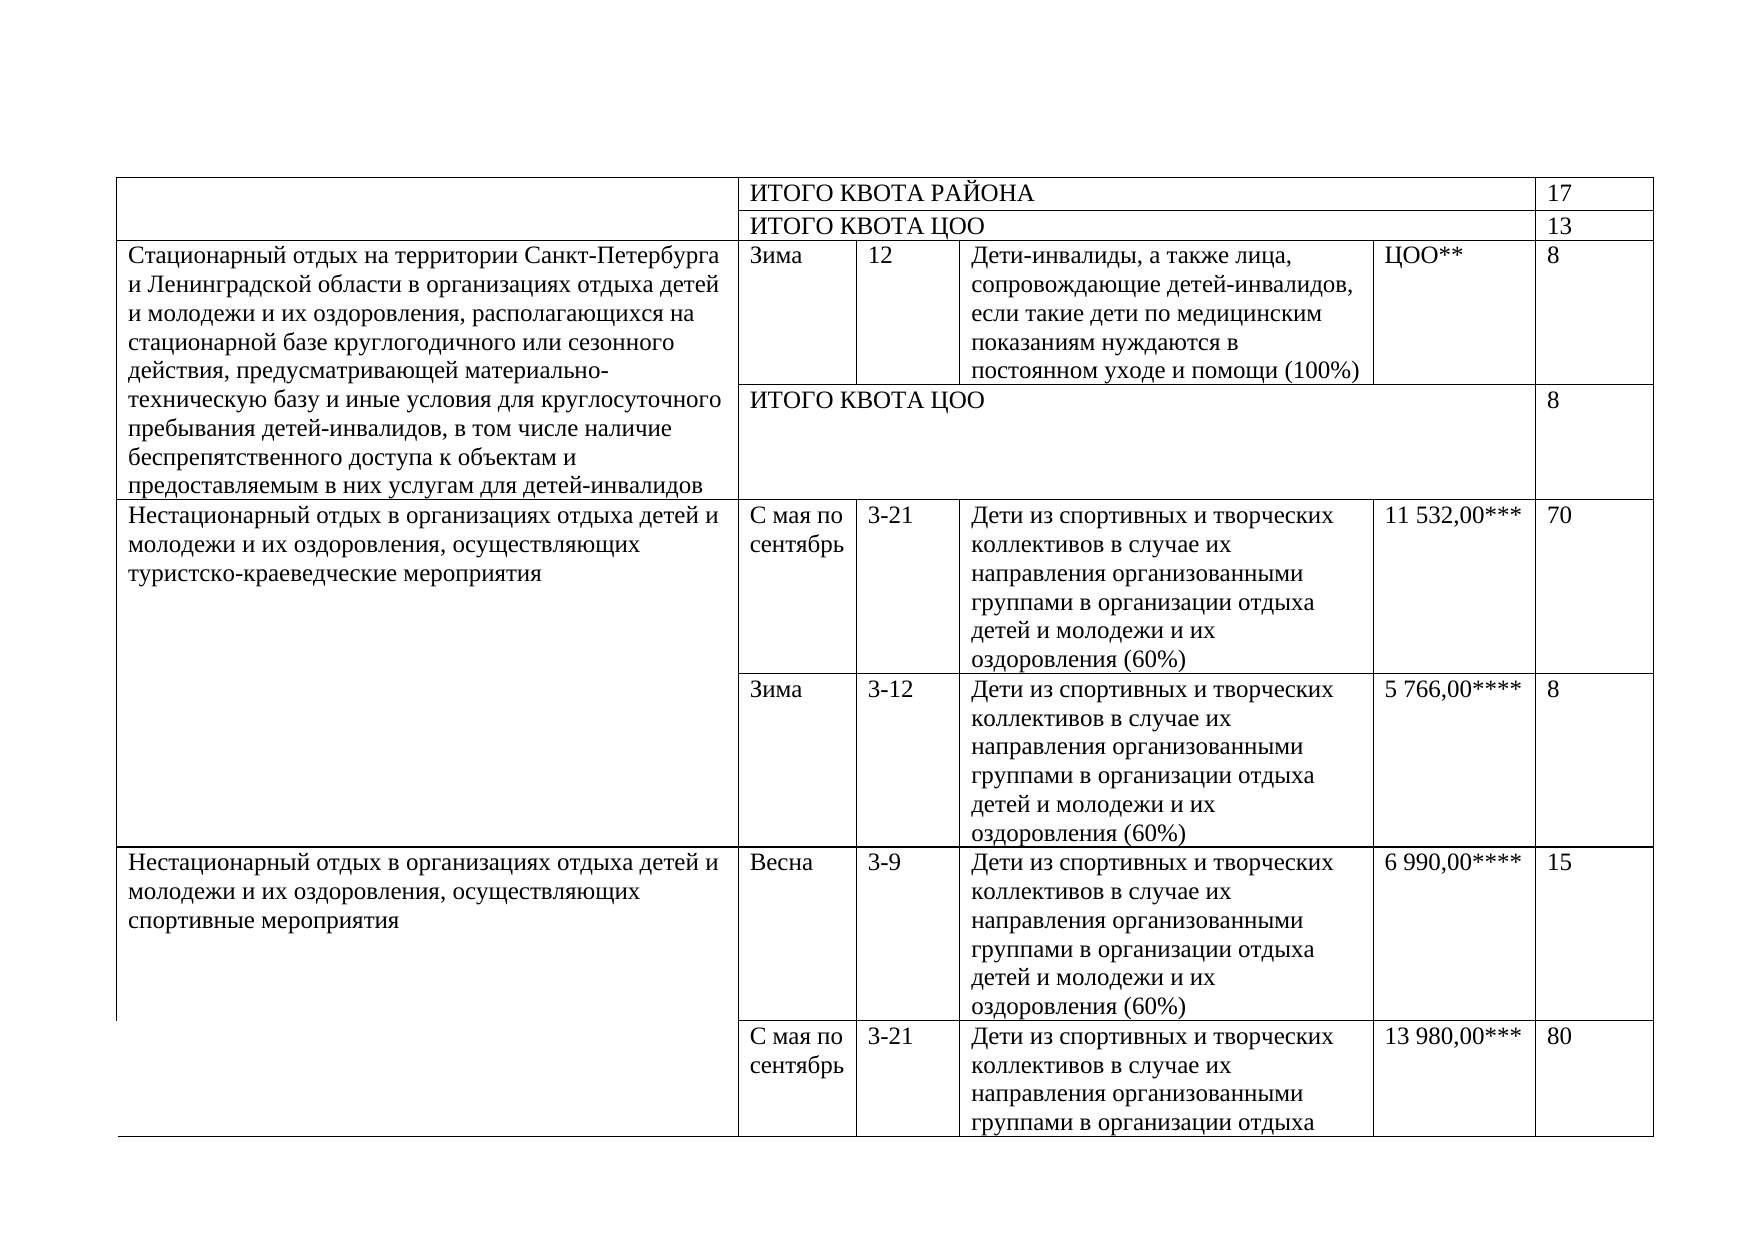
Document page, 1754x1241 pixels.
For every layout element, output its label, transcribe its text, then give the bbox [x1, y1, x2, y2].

table_cell Нестационарный отдых в организациях отдыха детей и молодежи и их оздоровления, осуществляющих спортивные мероприятия [117, 848, 738, 1136]
table_cell Нестационарный отдых в организациях отдыха детей и молодежи и их оздоровления, осуществляющих туристско-краеведческие мероприятия [117, 500, 738, 846]
table_cell 17 [1536, 178, 1653, 210]
table_cell 8 [1536, 385, 1653, 499]
table_cell Зима [739, 674, 856, 846]
table_cell ИТОГО КВОТА ЦОО [739, 211, 1535, 239]
table_cell 15 [1536, 848, 1653, 1020]
table_cell 12 [857, 241, 959, 384]
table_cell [960, 1021, 1373, 1136]
table_cell 70 [1536, 500, 1653, 673]
table_cell 13 [1536, 211, 1653, 239]
table_cell 3-12 [857, 674, 959, 846]
table_cell ЦОО** [1374, 241, 1535, 384]
table_cell 6 990,00**** [1374, 848, 1535, 1020]
table_cell 13 980,00*** [1374, 1021, 1535, 1136]
table_cell 11 532,00*** [1374, 500, 1535, 673]
table_cell Дети-инвалиды, а также лица, сопровождающие детей-инвалидов, если такие дети по медицинским показаниям нуждаются в постоянном уходе и помощи (100%) [960, 241, 1373, 384]
table_cell ИТОГО КВОТА РАЙОНА [739, 178, 1535, 210]
table_cell 3-21 [857, 500, 959, 673]
table_cell С мая по сентябрь [739, 1021, 856, 1136]
table_cell 8 [1536, 674, 1653, 846]
table_cell 3-9 [857, 848, 959, 1020]
table_cell 5 766,00**** [1374, 674, 1535, 846]
table_cell 8 [1536, 241, 1653, 384]
table_cell 3-21 [857, 1021, 959, 1136]
table_cell Весна [739, 848, 856, 1020]
table_cell Зима [739, 241, 856, 384]
table_cell 80 [1536, 1021, 1653, 1136]
table_cell Стационарный отдых на территории Санкт-Петербурга и Ленинградской области в организациях отдыха детей и молодежи и их оздоровления, располагающихся на стационарной базе круглогодичного или сезонного действия, предусматривающей материально-техническую базу и иные условия для круглосуточного пребывания детей-инвалидов, в том числе наличие беспрепятственного доступа к объектам и предоставляемым в них услугам для детей-инвалидов [117, 241, 738, 499]
table_cell ИТОГО КВОТА ЦОО [739, 385, 1535, 499]
table_cell С мая по сентябрь [739, 500, 856, 673]
